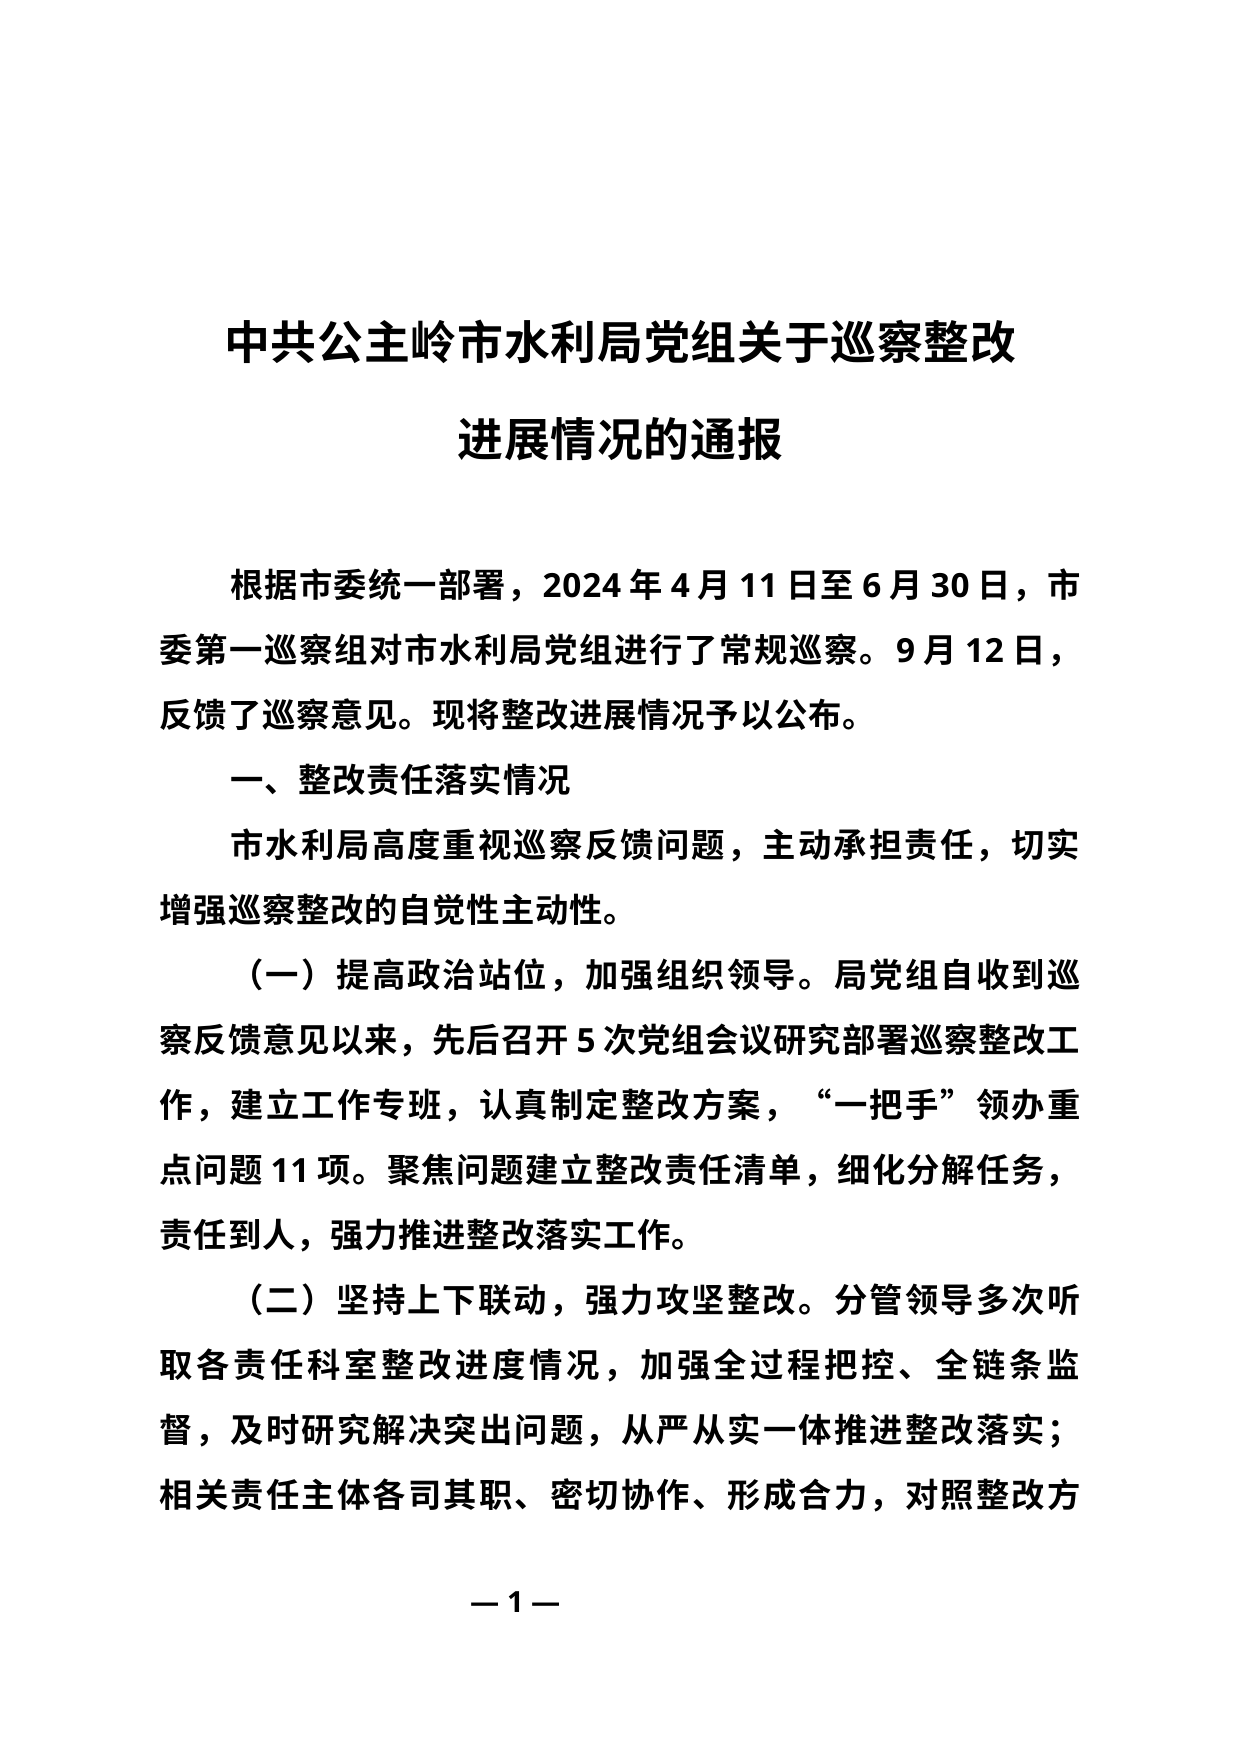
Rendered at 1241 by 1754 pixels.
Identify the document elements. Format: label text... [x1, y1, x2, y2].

text （一）提高政治站位，加强组织领导。局党组自收到巡察反馈意见以来，先后召开5次党组会议研究部署巡察整改工作，建立工作专班，认真制定整改方案，“一把手”领办重点问题11项。聚焦问题建立整改责任清单，细化分解任务，责任到人，强力推进整改落实工作。 [159, 940, 1081, 1265]
text 市水利局高度重视巡察反馈问题，主动承担责任，切实增强巡察整改的自觉性主动性。 [159, 810, 1081, 940]
text 一、整改责任落实情况 [159, 745, 1081, 810]
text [159, 1265, 1081, 1525]
text 中共公主岭市水利局党组关于巡察整改 [159, 290, 1081, 388]
text 根据市委统一部署，2024年4月11日至6月30日，市委第一巡察组对市水利局党组进行了常规巡察。9月12日，反馈了巡察意见。现将整改进展情况予以公布。 [159, 550, 1081, 745]
text 进展情况的通报 [159, 388, 1081, 485]
